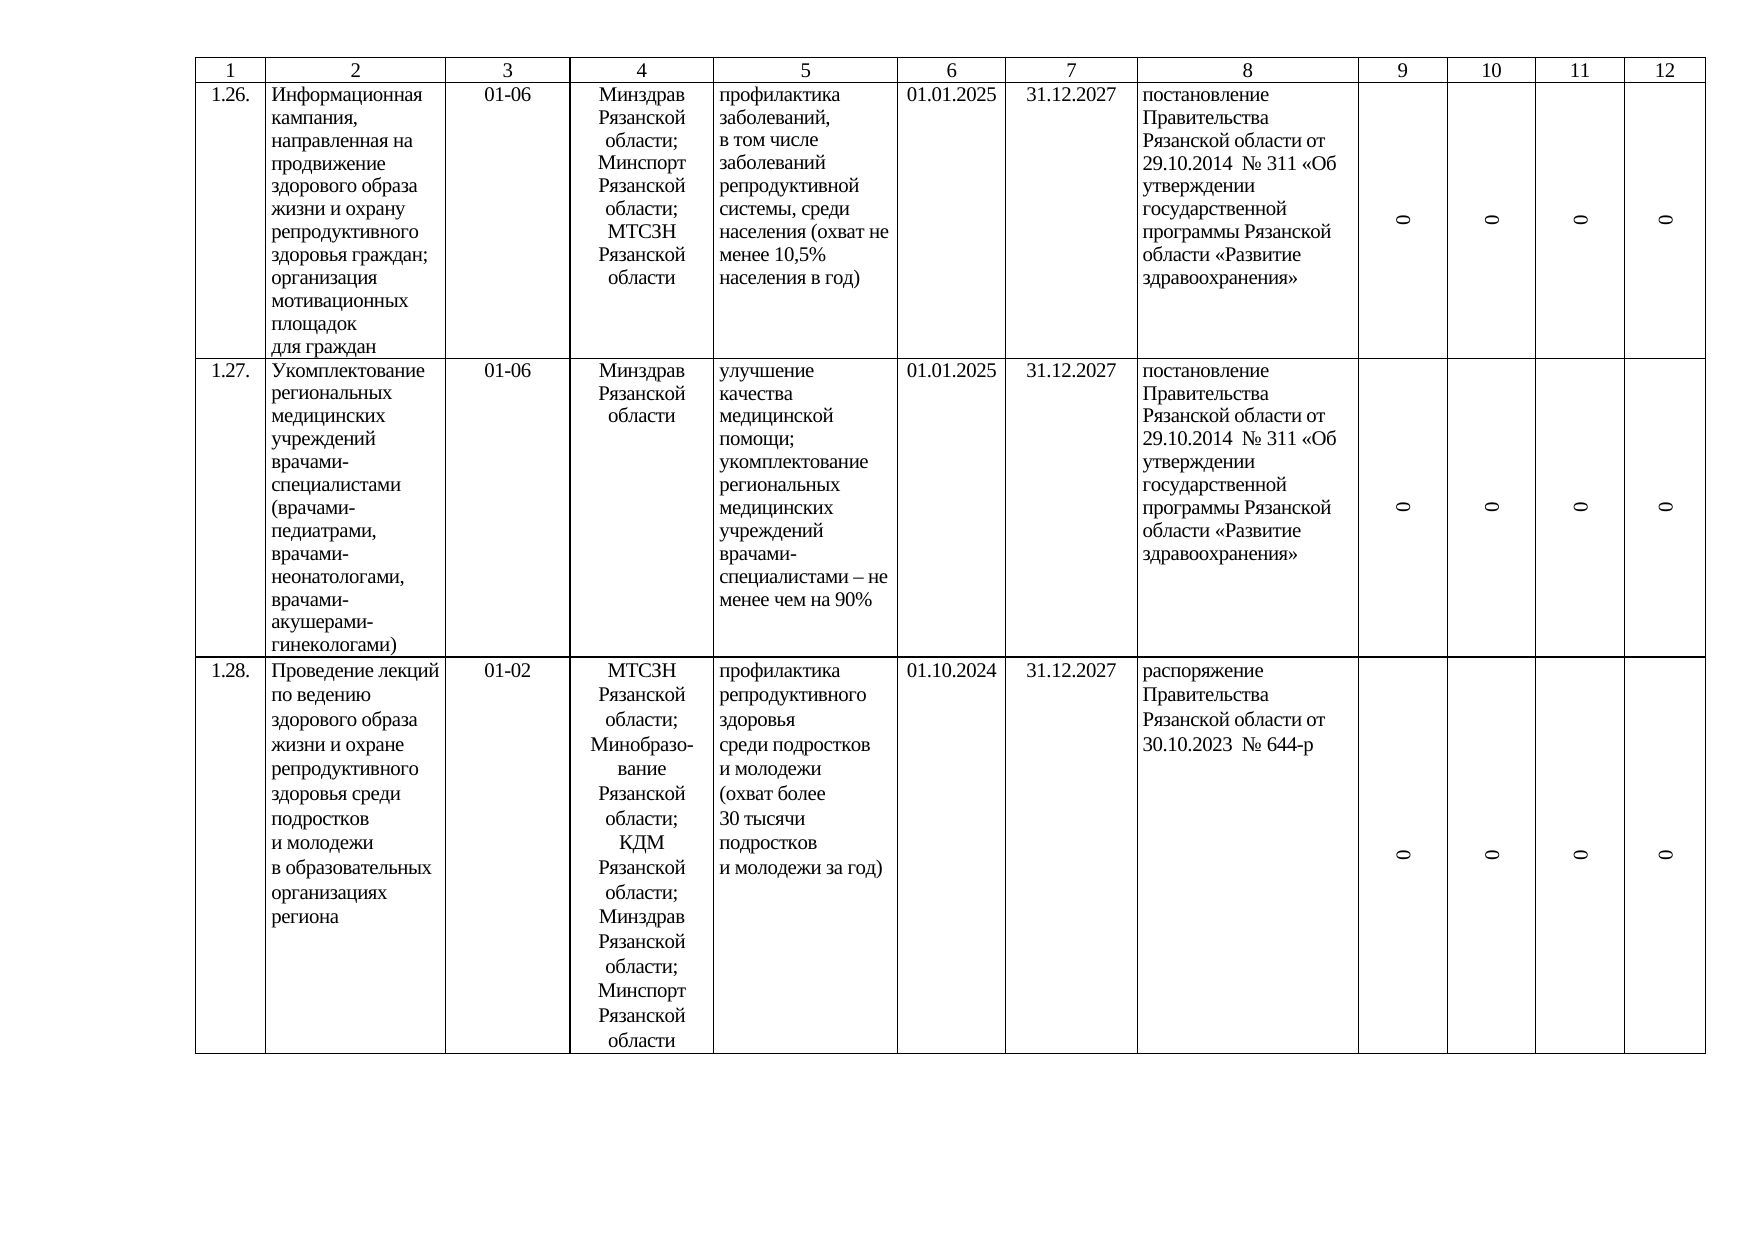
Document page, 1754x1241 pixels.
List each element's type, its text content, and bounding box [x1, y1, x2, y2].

table_cell 1.27. [196, 359, 265, 656]
table_cell 0 [1448, 83, 1535, 358]
table_cell 31.12.2027 [1006, 658, 1137, 1052]
table_cell 0 [1625, 658, 1705, 1052]
table_header 10 [1448, 58, 1535, 82]
table_cell МТСЗН Рязанской области; Минобразо-вание Рязанской области; КДМ Рязанской области; Минздрав Рязанской области; Минспорт Рязанской области [571, 658, 713, 1052]
table_header 11 [1536, 58, 1624, 82]
table_cell 0 [1536, 359, 1624, 656]
table_cell Укомплектование региональных медицинских учреждений врачами-специалистами (врачами-педиатрами, врачами-неонатологами, врачами-акушерами-гинекологами) [266, 359, 445, 656]
table_header 12 [1625, 58, 1705, 82]
table_cell 0 [1536, 658, 1624, 1052]
table_cell распоряжение Правительства Рязанской области от 30.10.2023 № 644-р [1138, 658, 1358, 1052]
table_cell профилактика заболеваний, в том числе заболеваний репродуктивной системы, среди населения (охват не менее 10,5% населения в год) [714, 83, 897, 358]
table_cell 01.01.2025 [898, 359, 1005, 656]
table_header 1 [196, 58, 265, 82]
table_cell 01-06 [446, 359, 569, 656]
table_header 4 [571, 58, 713, 82]
table_header 7 [1006, 58, 1137, 82]
table_cell 0 [1536, 83, 1624, 358]
table_cell 01.01.2025 [898, 83, 1005, 358]
table_header 6 [898, 58, 1005, 82]
table_header 2 [266, 58, 445, 82]
table_cell 0 [1359, 658, 1447, 1052]
table_cell 0 [1625, 359, 1705, 656]
table_cell 0 [1625, 83, 1705, 358]
table_header 3 [446, 58, 569, 82]
table_cell 01.10.2024 [898, 658, 1005, 1052]
table_cell 01-02 [446, 658, 569, 1052]
table_cell Проведение лекций по ведению здорового образа жизни и охране репродуктивного здоровья среди подростков и молодежи в образовательных организациях региона [266, 658, 445, 1052]
table_cell 1.26. [196, 83, 265, 358]
table_cell 0 [1448, 359, 1535, 656]
table_cell 0 [1359, 83, 1447, 358]
table_cell 01-06 [446, 83, 569, 358]
table_cell постановление Правительства Рязанской области от 29.10.2014 № 311 «Об утверждении государственной программы Рязанской области «Развитие здравоохранения» [1138, 359, 1358, 656]
table_cell профилактика репродуктивного здоровья среди подростков и молодежи (охват более 30 тысячи подростков и молодежи за год) [714, 658, 897, 1052]
table_cell улучшение качества медицинской помощи; укомплектование региональных медицинских учреждений врачами-специалистами – не менее чем на 90% [714, 359, 897, 656]
table_header 5 [714, 58, 897, 82]
table_cell 31.12.2027 [1006, 83, 1137, 358]
table_cell 0 [1359, 359, 1447, 656]
table_cell 31.12.2027 [1006, 359, 1137, 656]
table_header 8 [1138, 58, 1358, 82]
table_cell постановление Правительства Рязанской области от 29.10.2014 № 311 «Об утверждении государственной программы Рязанской области «Развитие здравоохранения» [1138, 83, 1358, 358]
table_header 9 [1359, 58, 1447, 82]
table_cell Информационная кампания, направленная на продвижение здорового образа жизни и охрану репродуктивного здоровья граждан; организация мотивационных площадок для граждан [266, 83, 445, 358]
table_cell Минздрав Рязанской области; Минспорт Рязанской области; МТСЗН Рязанской области [571, 83, 713, 358]
table_cell 0 [1448, 658, 1535, 1052]
table_cell Минздрав Рязанской области [571, 359, 713, 656]
table_cell 1.28. [196, 658, 265, 1052]
